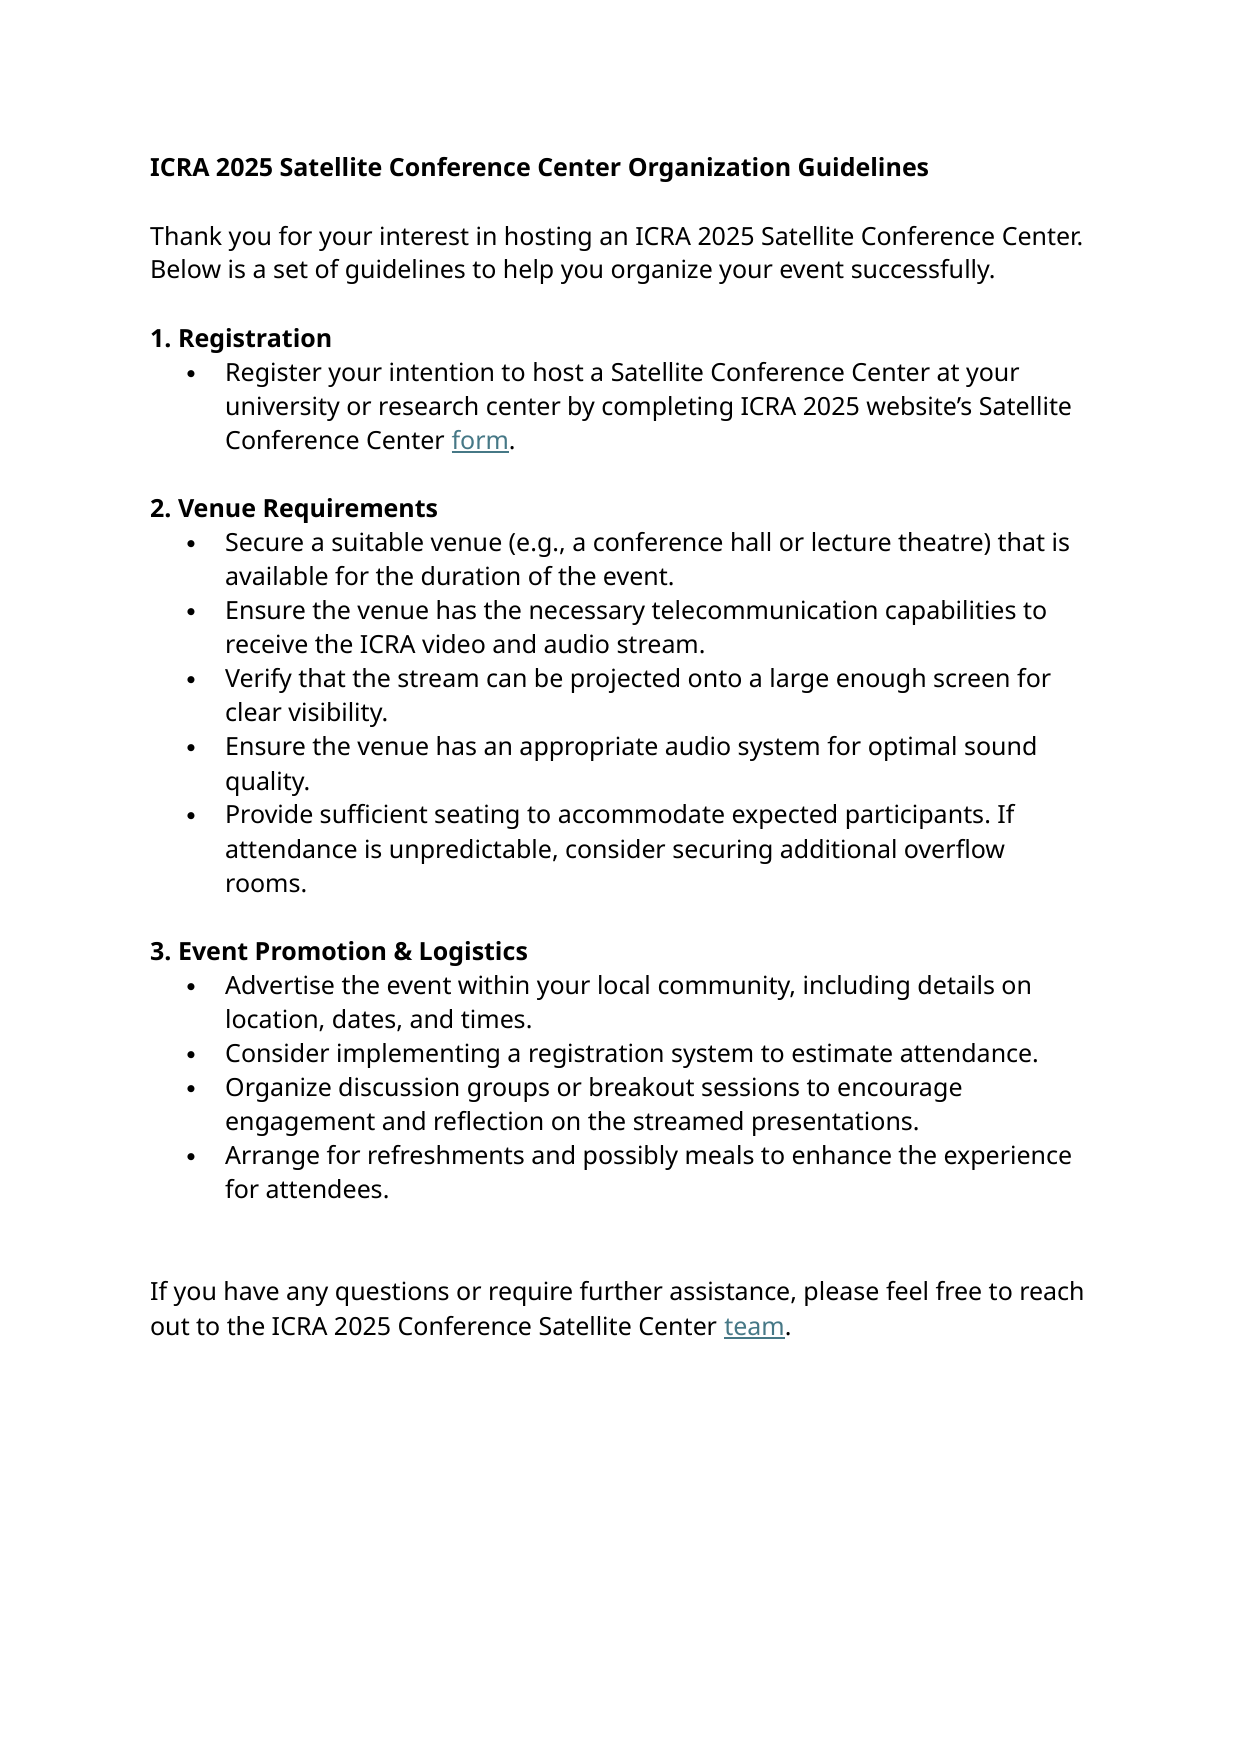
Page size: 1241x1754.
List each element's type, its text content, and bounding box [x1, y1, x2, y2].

text 1. Registration [150, 320, 1090, 354]
text Thank you for your interest in hosting an ICRA 2025 Satellite Conference Center. Below is a set of guidelines to help you organize your event successfully. [150, 218, 1090, 286]
list Provide sufficient seating to accommodate expected participants. If attendance is unpredictable, consider securing additional overflow rooms. [187, 797, 1090, 899]
list Ensure the venue has an appropriate audio system for optimal sound quality. [187, 729, 1090, 797]
text ICRA 2025 Satellite Conference Center Organization Guidelines [150, 150, 1090, 184]
list Register your intention to host a Satellite Conference Center at your university or research center by completing ICRA 2025 website’s Satellite Conference Center form. [187, 354, 1090, 457]
list Organize discussion groups or breakout sessions to encourage engagement and reflection on the streamed presentations. [187, 1070, 1090, 1138]
list Ensure the venue has the necessary telecommunication capabilities to receive the ICRA video and audio stream. [187, 593, 1090, 661]
list Verify that the stream can be projected onto a large enough screen for clear visibility. [187, 661, 1090, 729]
list Arrange for refreshments and possibly meals to enhance the experience for attendees. [187, 1138, 1090, 1206]
list Advertise the event within your local community, including details on location, dates, and times. [187, 967, 1090, 1036]
text If you have any questions or require further assistance, please feel free to reach out to the ICRA 2025 Conference Satellite Center team. [150, 1274, 1090, 1342]
list Consider implementing a registration system to estimate attendance. [187, 1036, 1090, 1070]
text 2. Venue Requirements [150, 491, 1090, 525]
list Secure a suitable venue (e.g., a conference hall or lecture theatre) that is available for the duration of the event. [187, 525, 1090, 593]
text 3. Event Promotion & Logistics [150, 933, 1090, 967]
